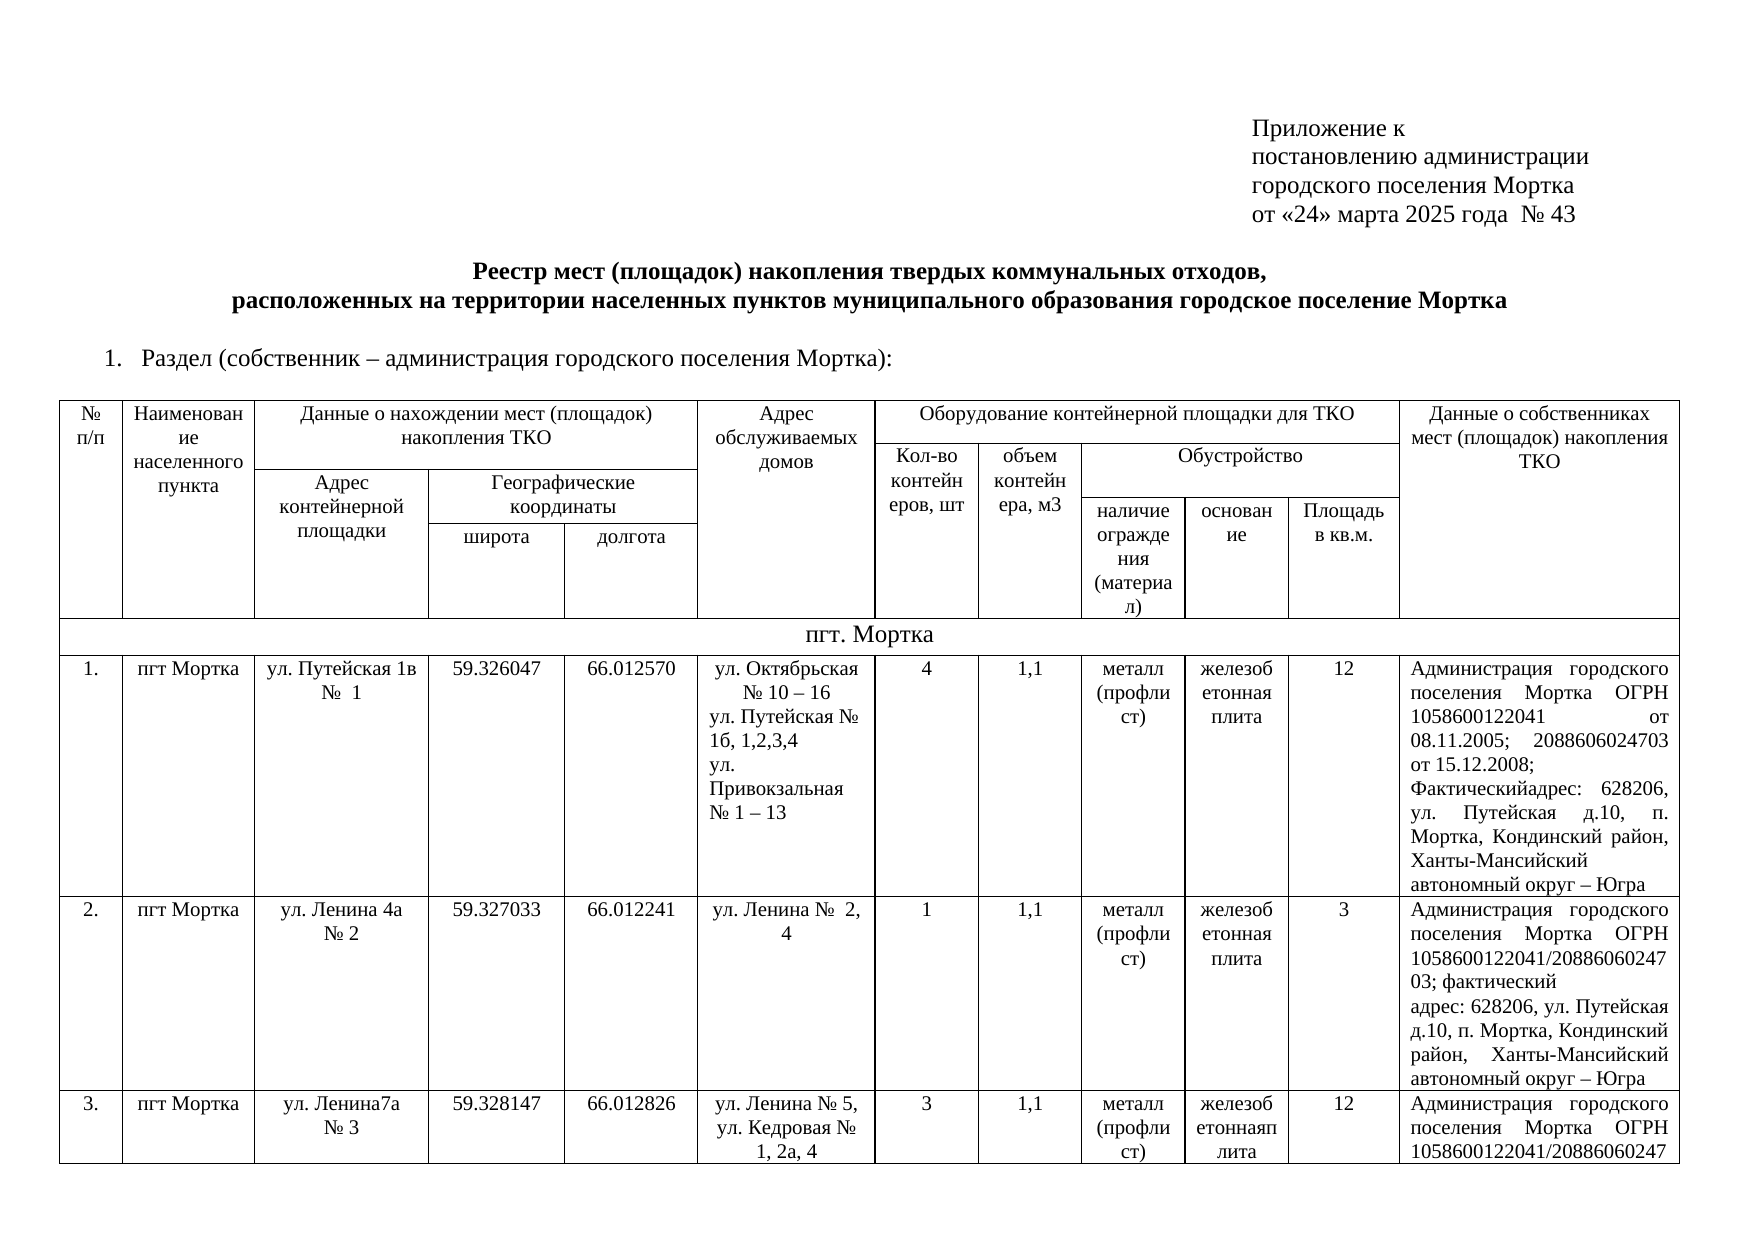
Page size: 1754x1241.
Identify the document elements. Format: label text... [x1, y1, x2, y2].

table_header Приложение к постановлению администрации городского поселения Мортка от «24» марта 2025 года № 43 [1240, 89, 1659, 256]
table_cell Адрес контейнерной площадки [255, 470, 428, 618]
table_header Данные о нахождении мест (площадок) накопления ТКО [255, 401, 697, 469]
table_header Данные о собственниках мест (площадок) накопления ТКО [1400, 401, 1679, 618]
table_cell металл (профлист) [1082, 656, 1184, 896]
table_cell Администрация городского поселения Мортка ОГРН 1058600122041 от 08.11.2005; 2088606024703 от 15.12.2008; Фактическийадрес: 628206, ул. Путейская д.10, п. Мортка, Кондинский район, Ханты-Мансийский автономный округ – Югра [1400, 656, 1679, 896]
table_header Наименование населенного пункта [123, 401, 254, 618]
text Реестр мест (площадок) накопления твердых коммунальных отходов, [29, 256, 1710, 285]
table_cell долгота [565, 524, 697, 618]
table_cell 1,1 [979, 897, 1081, 1090]
table_cell железобетонная плита [1186, 897, 1288, 1090]
table_cell металл (профлист) [1082, 1091, 1184, 1163]
table_cell ул. Октябрьская № 10 – 16 ул. Путейская № 1б, 1,2,3,4 ул. Привокзальная № 1 – 13 [698, 656, 874, 896]
table_cell железобетоннаяплита [1186, 1091, 1288, 1163]
table_cell ул. Ленина № 5, ул. Кедровая № 1, 2а, 4 ул. Кирова № 1 - № 7 ул. Кухтерина№ 1 - № 7 [698, 1091, 874, 1163]
table_cell 3. [60, 1091, 122, 1163]
table_cell пгт. Мортка [60, 619, 1679, 654]
table_cell 66.012826 [565, 1091, 697, 1163]
table_cell металл (профлист) [1082, 897, 1184, 1090]
table_cell 12 [1289, 656, 1399, 896]
table_cell 3 [1289, 897, 1399, 1090]
table_cell пгт Мортка [123, 897, 254, 1090]
table_header № п/п [60, 401, 122, 618]
table_cell наличие ограждения (материал) [1082, 498, 1184, 618]
table_cell 59.328147 [429, 1091, 564, 1163]
table_cell 2. [60, 897, 122, 1090]
table_cell Географические координаты [429, 470, 697, 523]
table_cell 66.012241 [565, 897, 697, 1090]
table_cell ул. Путейская 1в № 1 [255, 656, 428, 896]
table_cell железобетонная плита [1186, 656, 1288, 896]
table_cell основание [1186, 498, 1288, 618]
table_cell ул. Ленина 4а № 2 [255, 897, 428, 1090]
table_cell пгт Мортка [123, 656, 254, 896]
table_cell 66.012570 [565, 656, 697, 896]
table_cell 59.326047 [429, 656, 564, 896]
table_cell 1. [60, 656, 122, 896]
table_cell 12 [1289, 1091, 1399, 1163]
table_cell 4 [876, 656, 978, 896]
table_cell 1 [876, 897, 978, 1090]
table_header Адрес обслуживаемых домов [698, 401, 874, 618]
table_cell 1,1 [979, 656, 1081, 896]
table_cell объем контейнера, м3 [979, 444, 1081, 618]
table_cell ул. Ленина № 2, 4 [698, 897, 874, 1090]
table_cell 1,1 [979, 1091, 1081, 1163]
table_cell широта [429, 524, 564, 618]
table_cell Площадь в кв.м. [1289, 498, 1399, 618]
table_cell Кол-во контейнеров, шт [876, 444, 978, 618]
list Раздел (собственник – администрация городского поселения Мортка): [103, 343, 1710, 371]
table_header Оборудование контейнерной площадки для ТКО [876, 401, 1399, 442]
table_cell 3 [876, 1091, 978, 1163]
table_cell Обустройство [1082, 444, 1399, 497]
table_cell пгт Мортка [123, 1091, 254, 1163]
table_cell ул. Ленина7а № 3 [255, 1091, 428, 1163]
table_cell 59.327033 [429, 897, 564, 1090]
text расположенных на территории населенных пунктов муниципального образования городское поселение Мортка [29, 285, 1710, 314]
